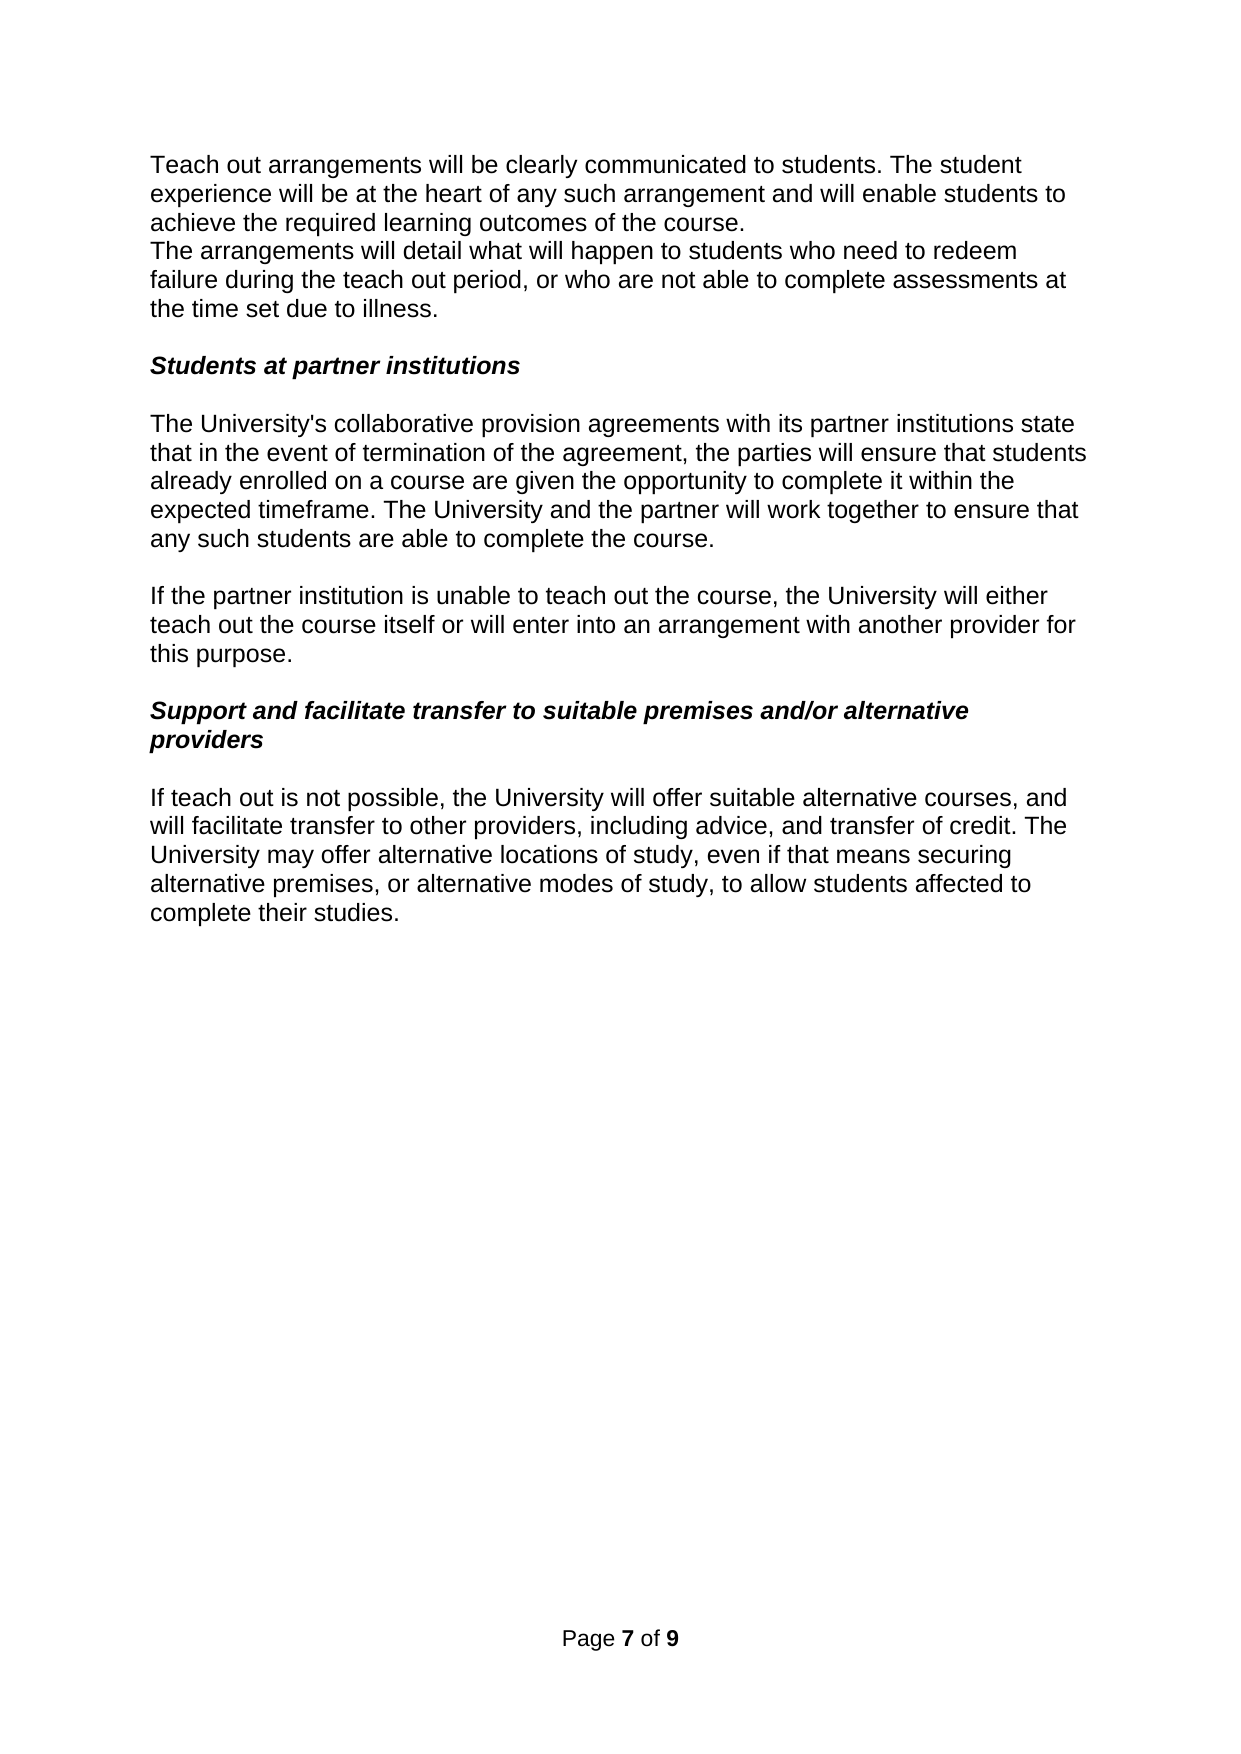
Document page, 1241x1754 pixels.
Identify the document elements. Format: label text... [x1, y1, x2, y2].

text The University's collaborative provision agreements with its partner institutions state that in the event of termination of the agreement, the parties will ensure that students already enrolled on a course are given the opportunity to complete it within the expected timeframe. The University and the partner will work together to ensure that any such students are able to complete the course. [150, 409, 1090, 552]
text If the partner institution is unable to teach out the course, the University will either teach out the course itself or will enter into an arrangement with another provider for this purpose. [150, 581, 1090, 667]
list Students at partner institutions [150, 351, 1090, 380]
list Support and facilitate transfer to suitable premises and/or alternative providers [150, 696, 1090, 754]
text If teach out is not possible, the University will offer suitable alternative courses, and will facilitate transfer to other providers, including advice, and transfer of credit. The University may offer alternative locations of study, even if that means securing alternative premises, or alternative modes of study, to allow students affected to complete their studies. [150, 782, 1090, 926]
text Teach out arrangements will be clearly communicated to students. The student experience will be at the heart of any such arrangement and will enable students to achieve the required learning outcomes of the course. [150, 150, 1090, 236]
text The arrangements will detail what will happen to students who need to redeem failure during the teach out period, or who are not able to complete assessments at the time set due to illness. [150, 236, 1090, 322]
